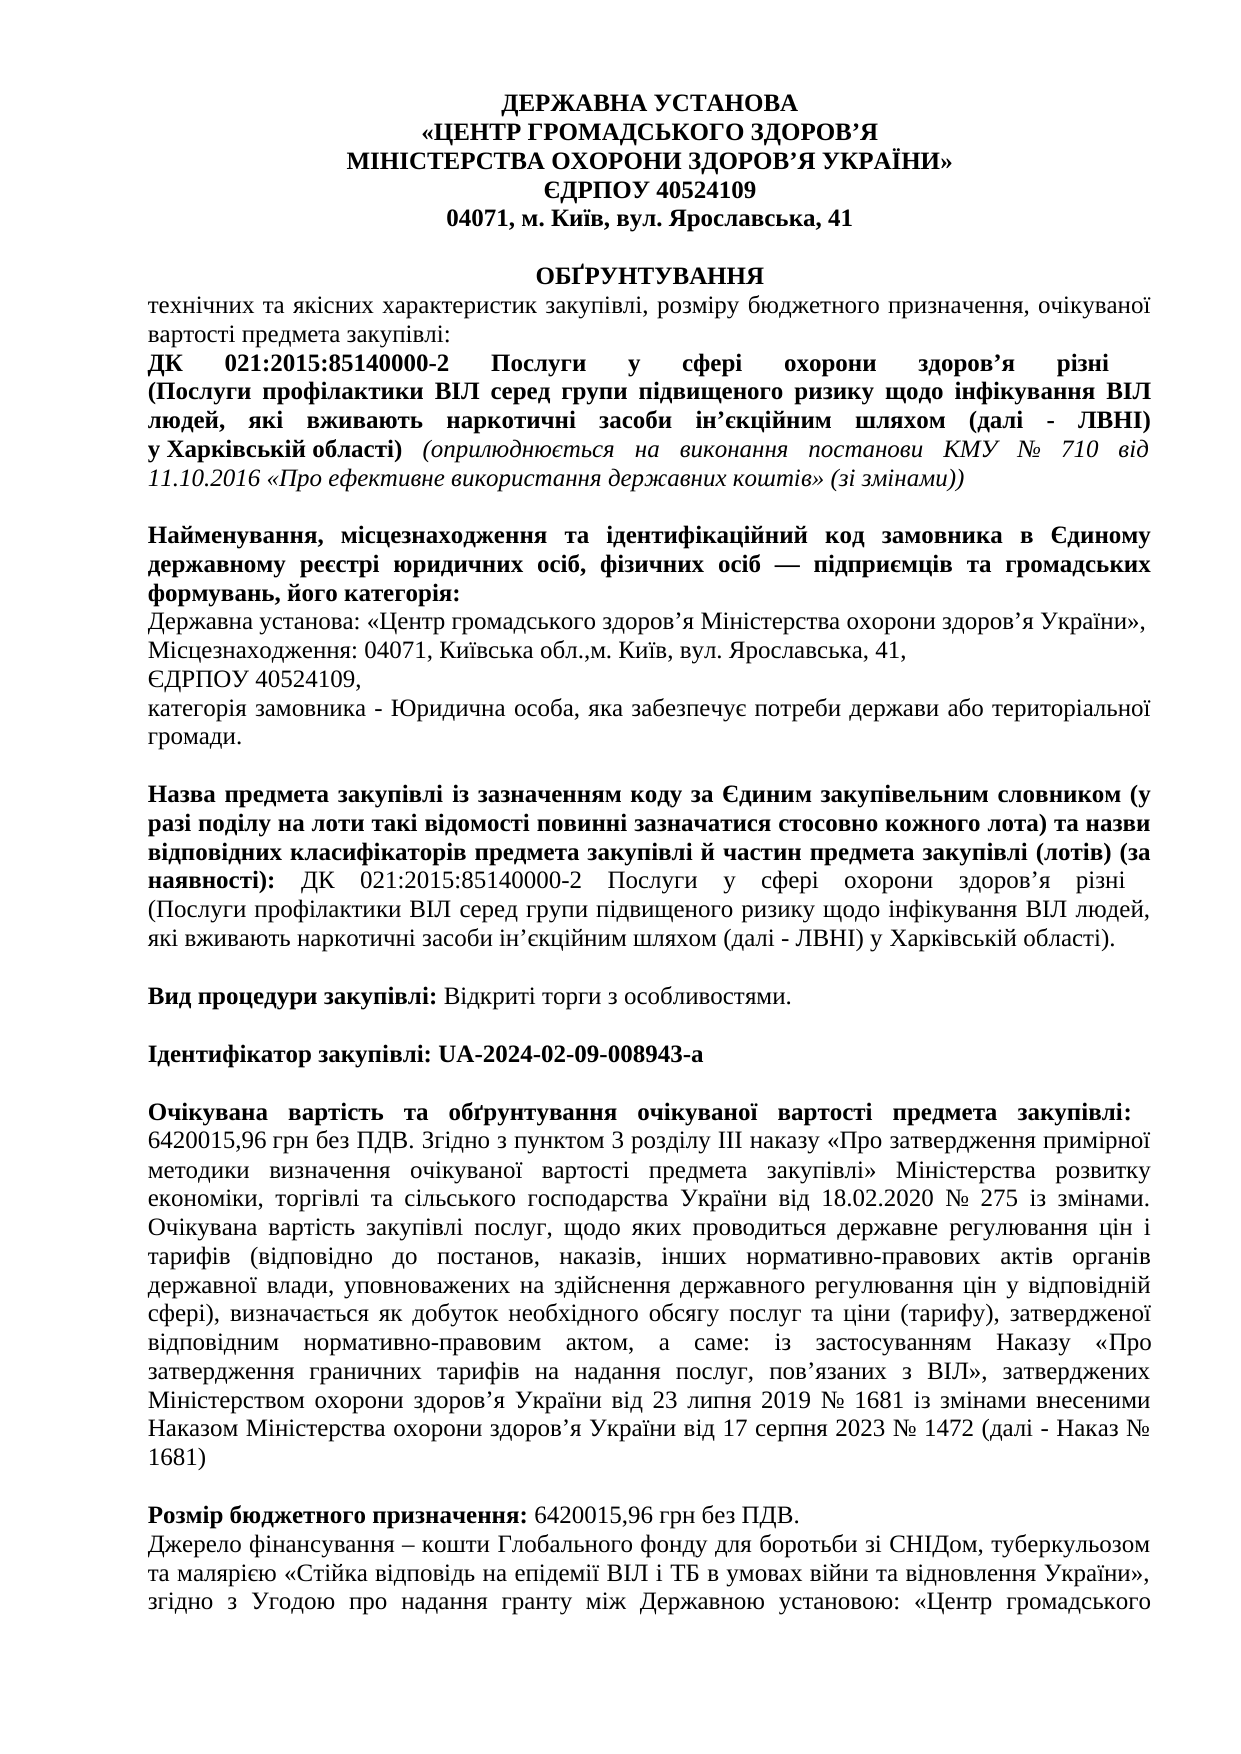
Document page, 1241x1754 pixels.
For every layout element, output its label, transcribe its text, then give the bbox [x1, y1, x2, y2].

text Ідентифікатор закупівлі: UA-2024-02-09-008943-a [148, 1039, 1152, 1068]
text Державна установа: «Центр громадського здоров’я Міністерства охорони здоров’я України», [148, 606, 1152, 635]
text 04071, м. Київ, вул. Ярославська, 41 [148, 203, 1152, 232]
text МІНІСТЕРСТВА ОХОРОНИ ЗДОРОВ’Я УКРАЇНИ» [148, 146, 1152, 175]
text ДК 021:2015:85140000-2 Послуги у сфері охорони здоров’я різні (Послуги профілактики ВІЛ серед групи підвищеного ризику щодо інфікування ВІЛ людей, які вживають наркотичні засоби ін’єкційним шляхом (далі - ЛВНІ) у Харківській області) (оприлюднюється на виконання постанови КМУ № 710 від 11.10.2016 «Про ефективне використання державних коштів» (зі змінами)) [147, 348, 1152, 491]
text Розмір бюджетного призначення: 6420015,96 грн без ПДВ. [148, 1500, 1152, 1529]
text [148, 1529, 1152, 1615]
text Найменування, місцезнаходження та ідентифікаційний код замовника в Єдиному державному реєстрі юридичних осіб, фізичних осіб — підприємців та громадських формувань, його категорія: [148, 520, 1152, 606]
text Місцезнаходження: 04071, Київська обл.,м. Київ, вул. Ярославська, 41, [148, 635, 1152, 664]
text Вид процедури закупівлі: Відкриті торги з особливостями. [148, 981, 1152, 1010]
text ЄДРПОУ 40524109 [148, 175, 1152, 203]
text Назва предмета закупівлі із зазначенням коду за Єдиним закупівельним словником (у разі поділу на лоти такі відомості повинні зазначатися стосовно кожного лота) та назви відповідних класифікаторів предмета закупівлі й частин предмета закупівлі (лотів) (за наявності): ДК 021:2015:85140000-2 Послуги у сфері охорони здоров’я різні (Послуги профілактики ВІЛ серед групи підвищеного ризику щодо інфікування ВІЛ людей, які вживають наркотичні засоби ін’єкційним шляхом (далі - ЛВНІ) у Харківській області). [148, 779, 1152, 952]
text «ЦЕНТР ГРОМАДСЬКОГО ЗДОРОВ’Я [148, 117, 1152, 146]
text ДЕРЖАВНА УСТАНОВА [148, 88, 1152, 117]
text ОБҐРУНТУВАННЯ [148, 261, 1152, 290]
text категорія замовника - Юридична особа, яка забезпечує потреби держави або територіальної громади. [148, 693, 1152, 750]
text Очікувана вартість та обґрунтування очікуваної вартості предмета закупівлі: 6420015,96 грн без ПДВ. Згідно з пунктом 3 розділу ІІІ наказу «Про затвердження примірної методики визначення очікуваної вартості предмета закупівлі» Міністерства розвитку економіки, торгівлі та сільського господарства України від 18.02.2020 № 275 із змінами. Очікувана вартість закупівлі послуг, щодо яких проводиться державне регулювання цін і тарифів (відповідно до постанов, наказів, інших нормативно-правових актів органів державної влади, уповноважених на здійснення державного регулювання цін у відповідній сфері), визначається як добуток необхідного обсягу послуг та ціни (тарифу), затвердженої відповідним нормативно-правовим актом, а саме: із застосуванням Наказу «Про затвердження граничних тарифів на надання послуг, пов’язаних з ВІЛ», затверджених Міністерством охорони здоров’я України від 23 липня 2019 № 1681 із змінами внесеними Наказом Міністерства охорони здоров’я України від 17 серпня 2023 № 1472 (далі - Наказ № 1681) [148, 1097, 1152, 1471]
text ЄДРПОУ 40524109, [148, 664, 1152, 693]
text технічних та якісних характеристик закупівлі, розміру бюджетного призначення, очікуваної вартості предмета закупівлі: [148, 290, 1152, 348]
